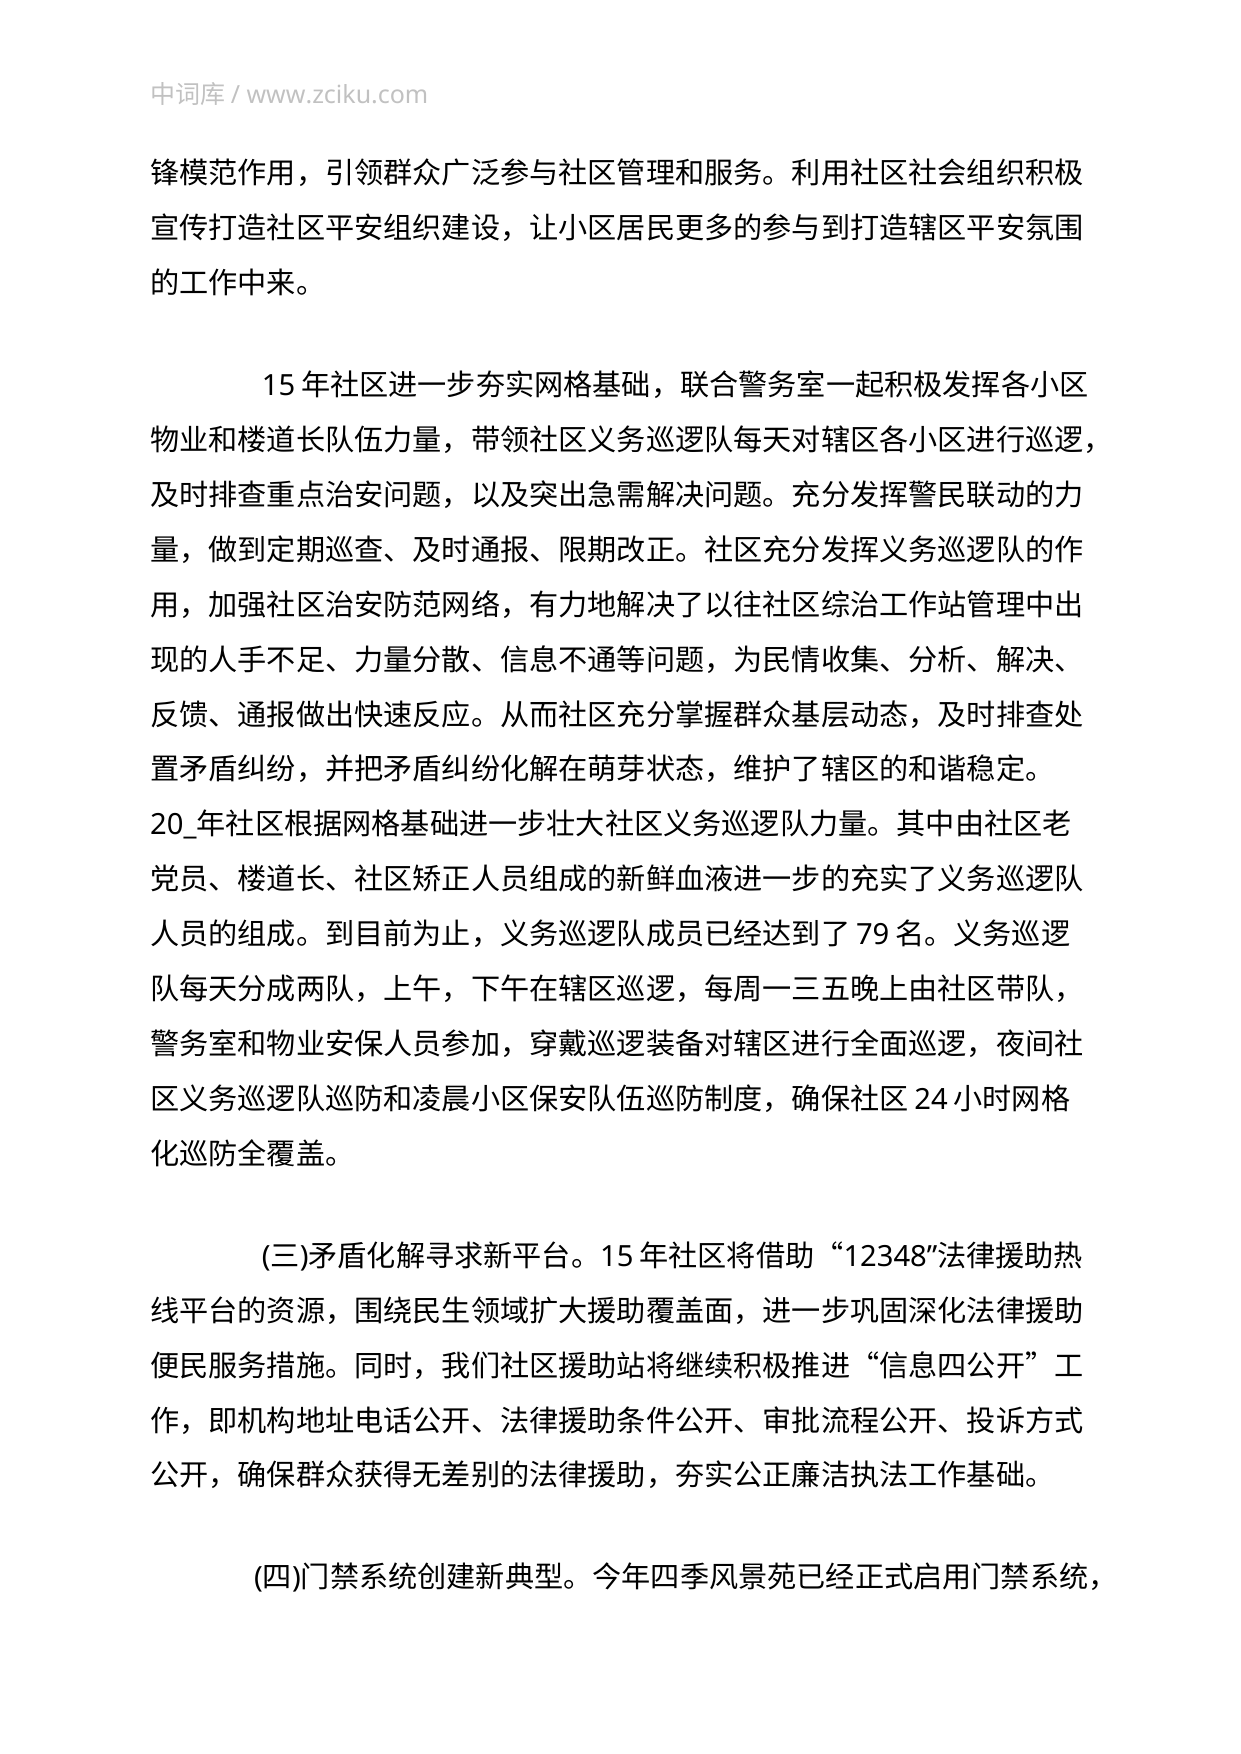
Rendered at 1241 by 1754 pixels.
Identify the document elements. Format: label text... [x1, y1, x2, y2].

text (三)矛盾化解寻求新平台。15年社区将借助“12348”法律援助热线平台的资源，围绕民生领域扩大援助覆盖面，进一步巩固深化法律援助便民服务措施。同时，我们社区援助站将继续积极推进“信息四公开”工作，即机构地址电话公开、法律援助条件公开、审批流程公开、投诉方式公开，确保群众获得无差别的法律援助，夯实公正廉洁执法工作基础。 [150, 1232, 1090, 1494]
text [150, 150, 1090, 302]
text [150, 1554, 1090, 1596]
text 15年社区进一步夯实网格基础，联合警务室一起积极发挥各小区物业和楼道长队伍力量，带领社区义务巡逻队每天对辖区各小区进行巡逻，及时排查重点治安问题，以及突出急需解决问题。充分发挥警民联动的力量，做到定期巡查、及时通报、限期改正。社区充分发挥义务巡逻队的作用，加强社区治安防范网络，有力地解决了以往社区综治工作站管理中出现的人手不足、力量分散、信息不通等问题，为民情收集、分析、解决、反馈、通报做出快速反应。从而社区充分掌握群众基层动态，及时排查处置矛盾纠纷，并把矛盾纠纷化解在萌芽状态，维护了辖区的和谐稳定。20_年社区根据网格基础进一步壮大社区义务巡逻队力量。其中由社区老党员、楼道长、社区矫正人员组成的新鲜血液进一步的充实了义务巡逻队人员的组成。到目前为止，义务巡逻队成员已经达到了79名。义务巡逻队每天分成两队，上午，下午在辖区巡逻，每周一三五晚上由社区带队，警务室和物业安保人员参加，穿戴巡逻装备对辖区进行全面巡逻，夜间社区义务巡逻队巡防和凌晨小区保安队伍巡防制度，确保社区24小时网格化巡防全覆盖。 [150, 362, 1090, 1173]
